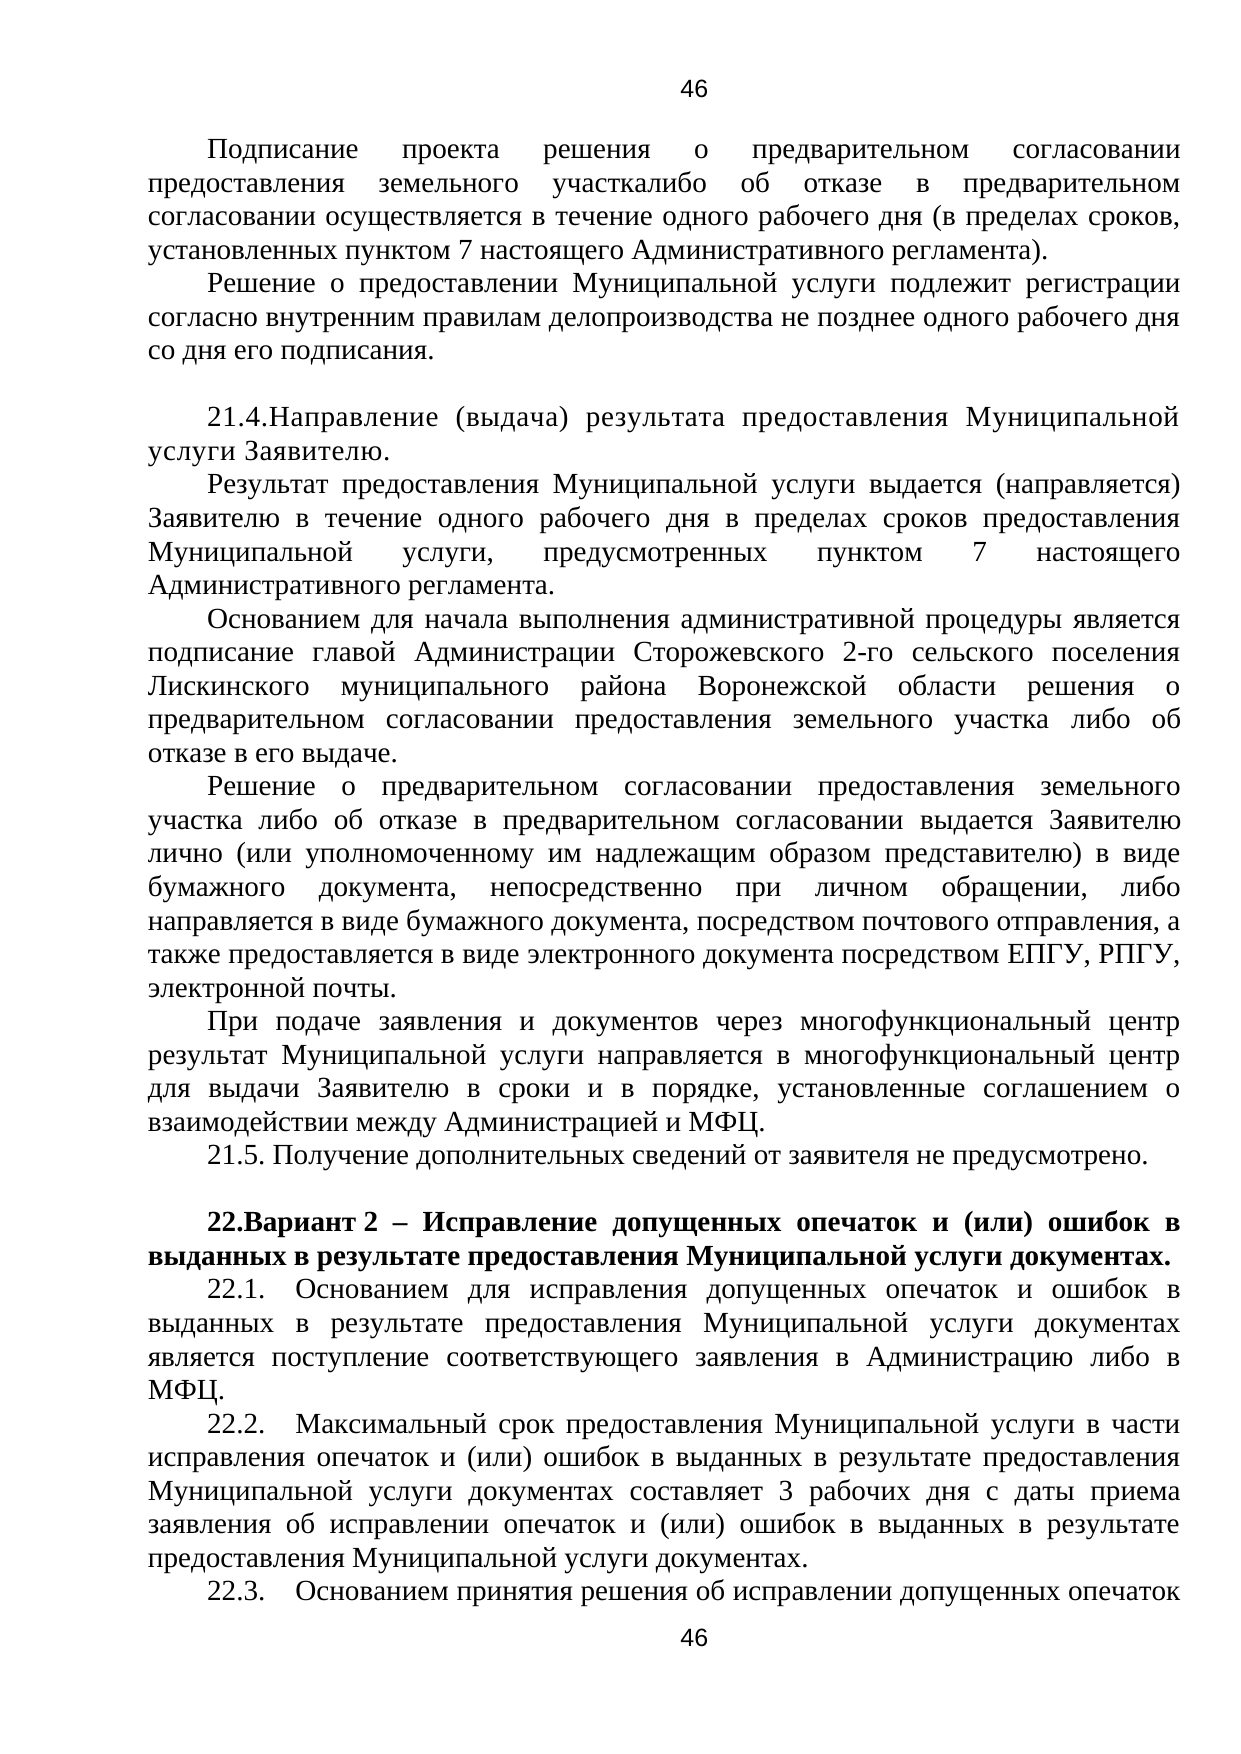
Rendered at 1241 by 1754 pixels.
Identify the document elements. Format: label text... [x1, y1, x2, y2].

text При подаче заявления и документов через многофункциональный центр результат Муниципальной услуги направляется в многофункциональный центр для выдачи Заявителю в сроки и в порядке, установленные соглашением о взаимодействии между Администрацией и МФЦ. [148, 1003, 1181, 1137]
text 21.4.Направление (выдача) результата предоставления Муниципальной услуги Заявителю. [148, 399, 1181, 467]
text Основанием для начала выполнения административной процедуры является подписание главой Администрации Сторожевского 2-го сельского поселения Лискинского муниципального района Воронежской области решения о предварительном согласовании предоставления земельного участка либо об отказе в его выдаче. [148, 601, 1181, 768]
list Основанием для исправления допущенных опечаток и ошибок в выданных в результате предоставления Муниципальной услуги документах является поступление соответствующего заявления в Администрацию либо в МФЦ. [148, 1272, 1181, 1406]
list Максимальный срок предоставления Муниципальной услуги в части исправления опечаток и (или) ошибок в выданных в результате предоставления Муниципальной услуги документах составляет 3 рабочих дня с даты приема заявления об исправлении опечаток и (или) ошибок в выданных в результате предоставления Муниципальной услуги документах. [148, 1406, 1181, 1573]
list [148, 1573, 1181, 1607]
text Решение о предварительном согласовании предоставления земельного участка либо об отказе в предварительном согласовании выдается Заявителю лично (или уполномоченному им надлежащим образом представителю) в виде бумажного документа, непосредственно при личном обращении, либо направляется в виде бумажного документа, посредством почтового отправления, а также предоставляется в виде электронного документа посредством ЕПГУ, РПГУ, электронной почты. [148, 768, 1181, 1003]
text Решение о предоставлении Муниципальной услуги подлежит регистрации согласно внутренним правилам делопроизводства не позднее одного рабочего дня со дня его подписания. [148, 265, 1181, 366]
text Подписание проекта решения о предварительном согласовании предоставления земельного участкалибо об отказе в предварительном согласовании осуществляется в течение одного рабочего дня (в пределах сроков, установленных пунктом 7 настоящего Административного регламента). [148, 131, 1181, 265]
text 21.5. Получение дополнительных сведений от заявителя не предусмотрено. [148, 1137, 1181, 1171]
text Результат предоставления Муниципальной услуги выдается (направляется) Заявителю в течение одного рабочего дня в пределах сроков предоставления Муниципальной услуги, предусмотренных пунктом 7 настоящего Административного регламента. [148, 467, 1181, 601]
list 22.Вариант 2 – Исправление допущенных опечаток и (или) ошибок в выданных в результате предоставления Муниципальной услуги документах. [148, 1204, 1181, 1272]
